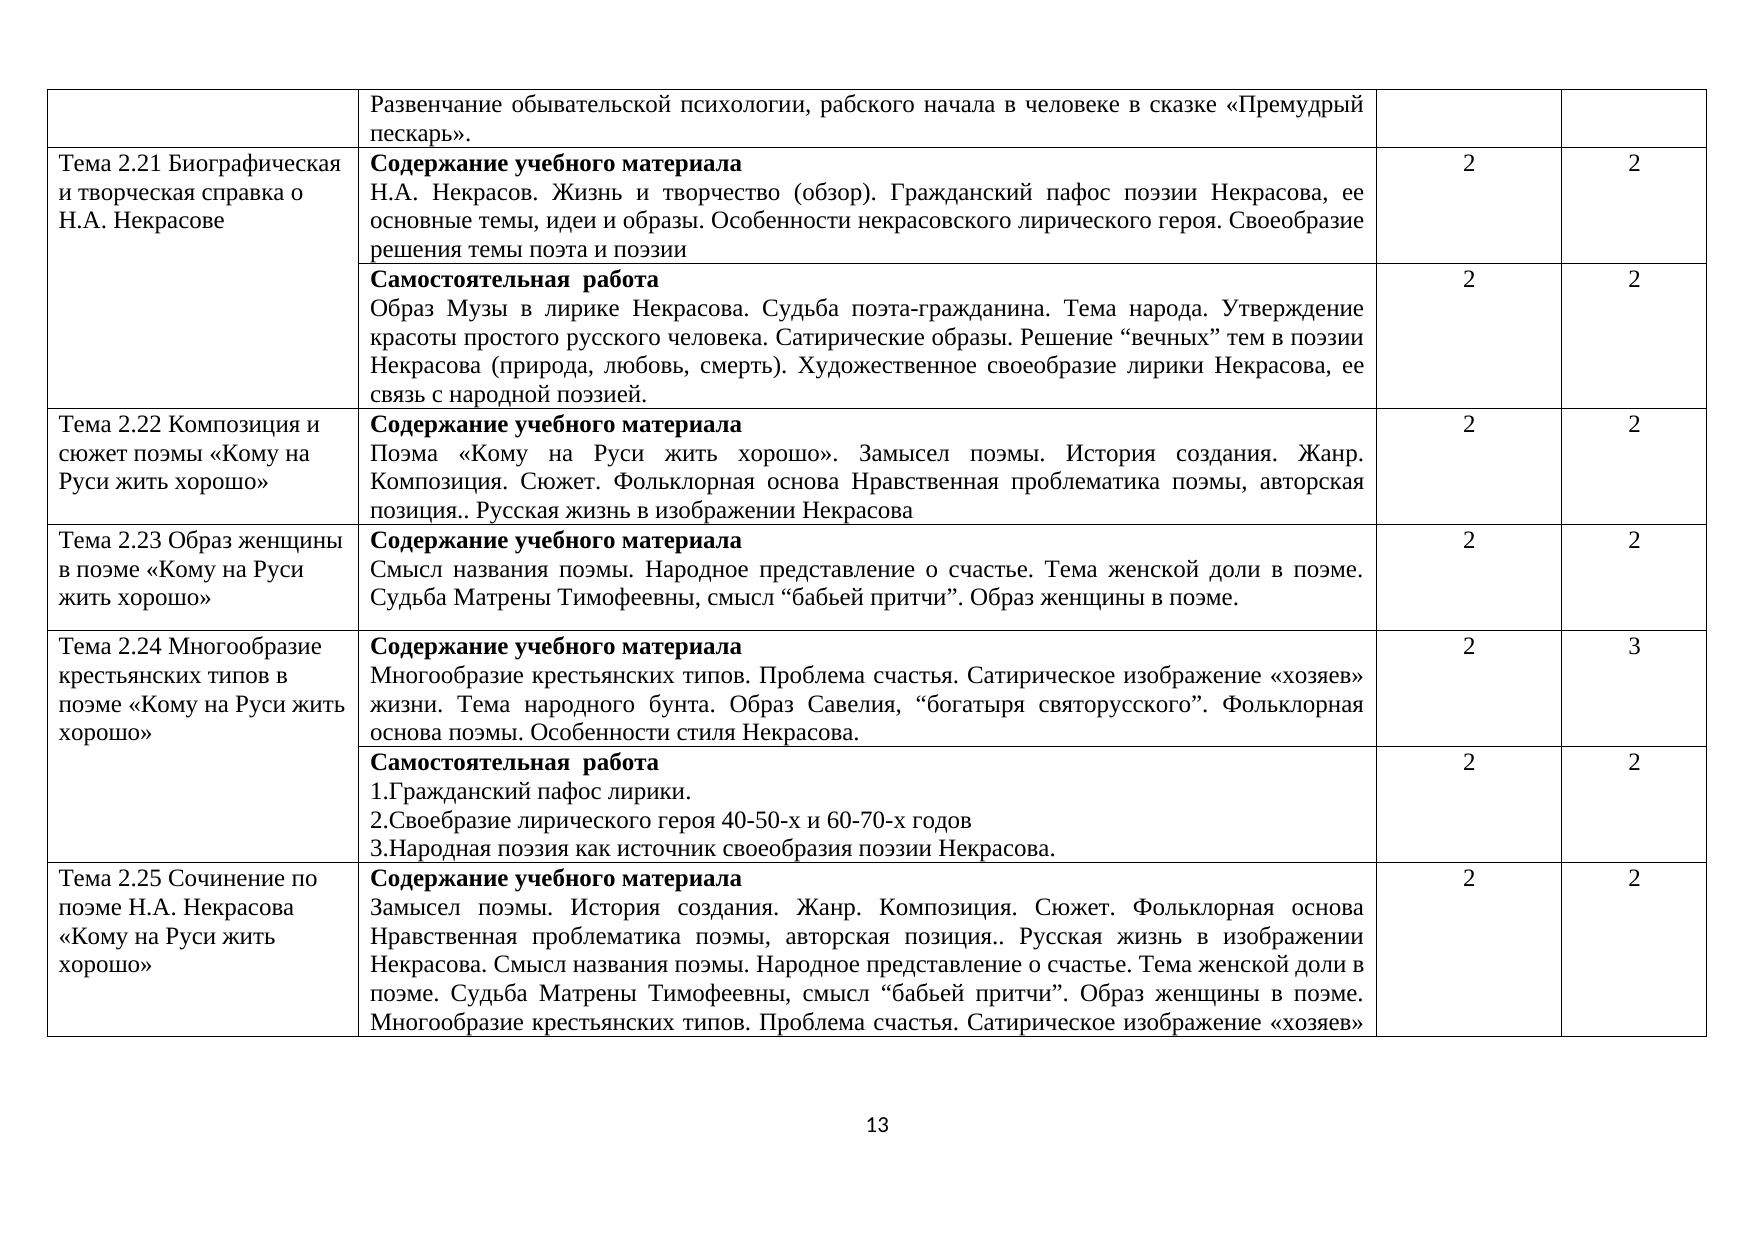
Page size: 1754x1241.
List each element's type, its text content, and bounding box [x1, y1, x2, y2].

table_cell 2 [1562, 525, 1706, 630]
table_cell Содержание учебного материала Поэма «Кому на Руси жить хорошо». Замысел поэмы. История создания. Жанр. Композиция. Сюжет. Фольклорная основа Нравственная проблематика поэмы, авторская позиция.. Русская жизнь в изображении Некрасова [359, 409, 1376, 524]
table_cell 2 [1377, 264, 1561, 408]
table_cell Содержание учебного материала Многообразие крестьянских типов. Проблема счастья. Сатирическое изображение «хозяев» жизни. Тема народного бунта. Образ Савелия, “богатыря святорусского”. Фольклорная основа поэмы. Особенности стиля Некрасова. [359, 631, 1376, 746]
table_cell 2 [1377, 631, 1561, 746]
table_cell Тема 2.24 Многообразие крестьянских типов в поэме «Кому на Руси жить хорошо» [48, 631, 358, 862]
table_cell 2 [1377, 747, 1561, 862]
table_cell Содержание учебного материала Смысл названия поэмы. Народное представление о счастье. Тема женской доли в поэме. Судьба Матрены Тимофеевны, смысл “бабьей притчи”. Образ женщины в поэме. [359, 525, 1376, 630]
table_cell Тема 2.23 Образ женщины в поэме «Кому на Руси жить хорошо» [48, 525, 358, 630]
table_cell 2 [1377, 90, 1561, 147]
table_cell 2 [1377, 148, 1561, 263]
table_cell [48, 863, 358, 1036]
table_cell 2 [1562, 747, 1706, 862]
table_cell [359, 863, 1376, 1036]
table_cell 2 [1562, 148, 1706, 263]
table_cell 2 [1562, 863, 1706, 1036]
table_cell Самостоятельная работа 1.Гражданский пафос лирики. 2.Своебразие лирического героя 40-50-х и 60-70-х годов 3.Народная поэзия как источник своеобразия поэзии Некрасова. [359, 747, 1376, 862]
table_cell 2 [1562, 409, 1706, 524]
table_cell 2 [1377, 863, 1561, 1036]
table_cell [48, 90, 358, 147]
table_cell 3 [1562, 90, 1706, 147]
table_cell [359, 90, 1376, 147]
table_cell 2 [1377, 525, 1561, 630]
table_cell Тема 2.22 Композиция и сюжет поэмы «Кому на Руси жить хорошо» [48, 409, 358, 524]
table_cell Самостоятельная работа Образ Музы в лирике Некрасова. Судьба поэта-гражданина. Тема народа. Утверждение красоты простого русского человека. Сатирические образы. Решение “вечных” тем в поэзии Некрасова (природа, любовь, смерть). Художественное своеобразие лирики Некрасова, ее связь с народной поэзией. [359, 264, 1376, 408]
table_cell 2 [1562, 264, 1706, 408]
table_cell Содержание учебного материала Н.А. Некрасов. Жизнь и творчество (обзор). Гражданский пафос поэзии Некрасова, ее основные темы, идеи и образы. Особенности некрасовского лирического героя. Своеобразие решения темы поэта и поэзии [359, 148, 1376, 263]
table_cell Тема 2.21 Биографическая и творческая справка о Н.А. Некрасове [48, 148, 358, 408]
table_cell 3 [1562, 631, 1706, 746]
table_cell 2 [1377, 409, 1561, 524]
